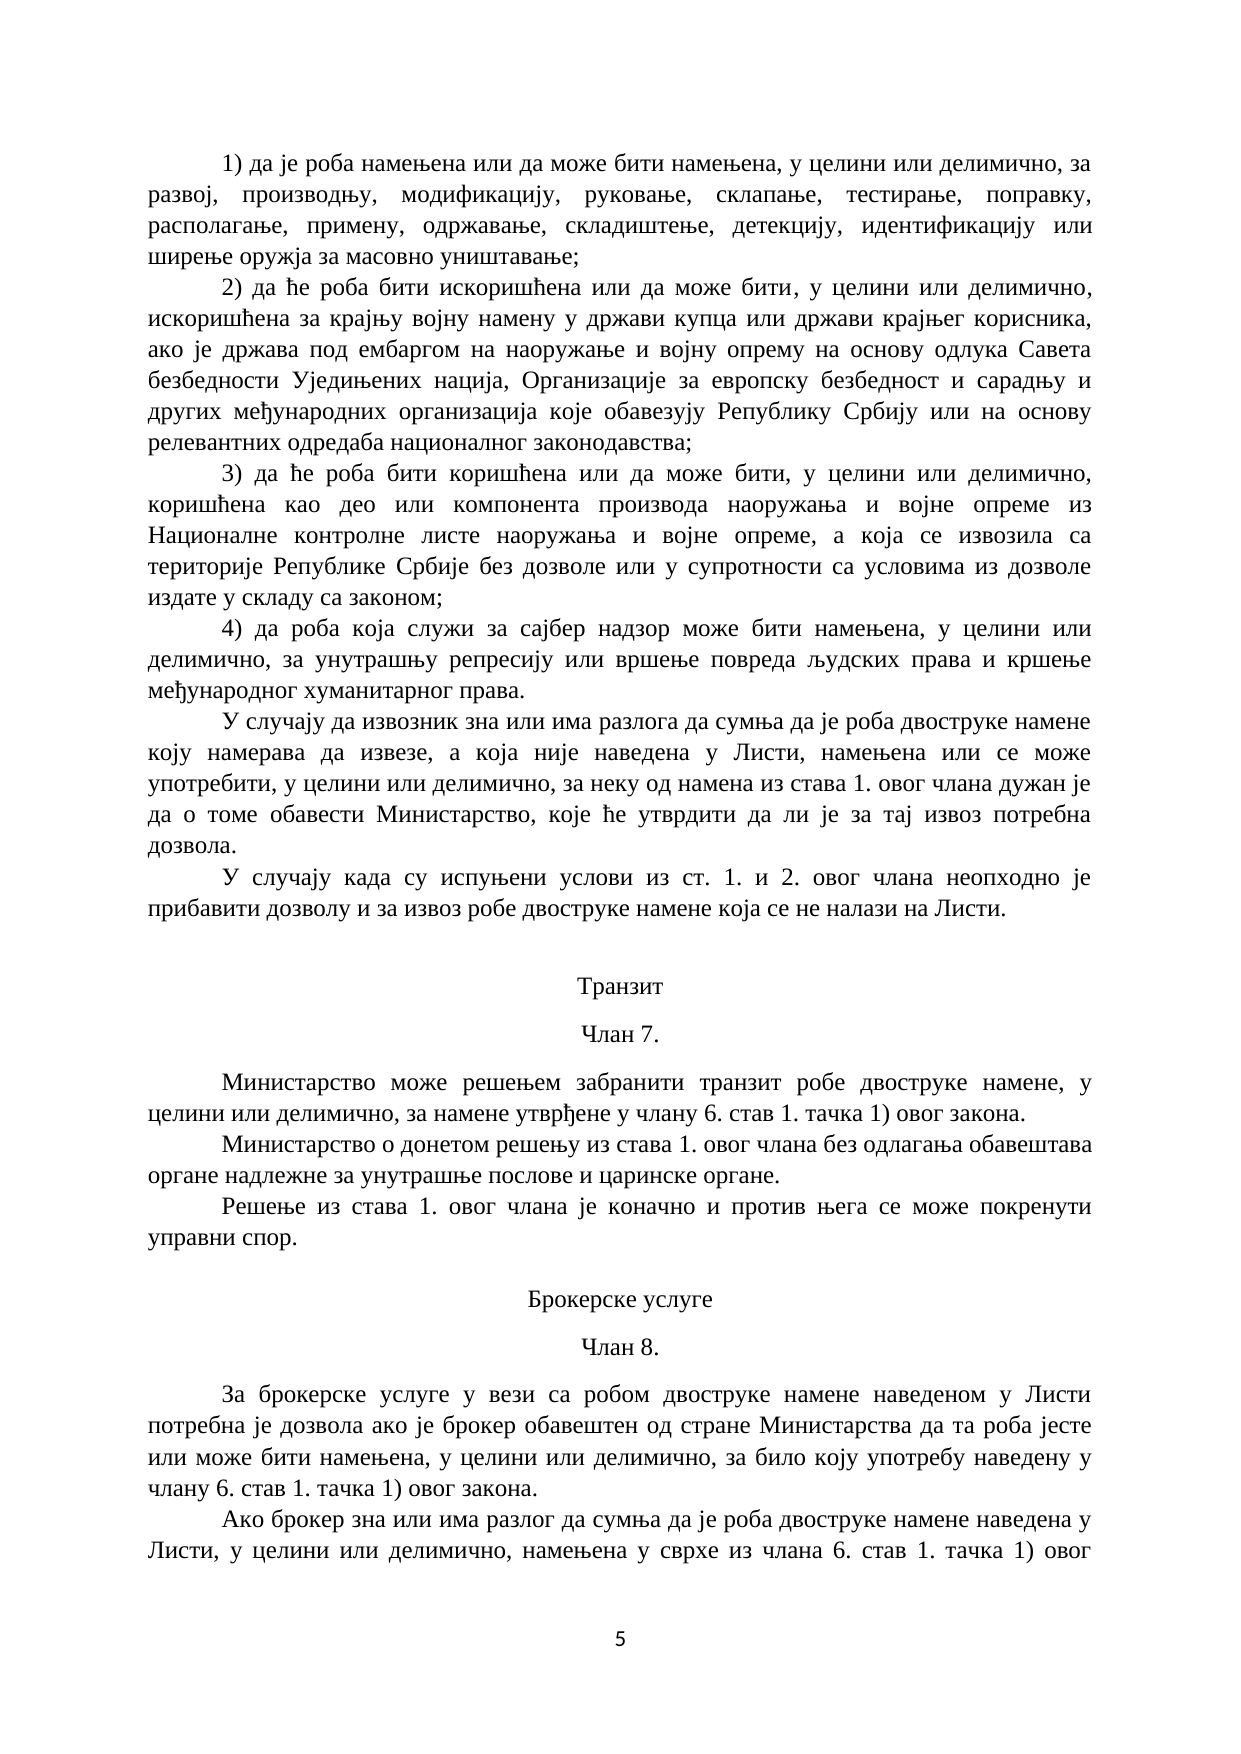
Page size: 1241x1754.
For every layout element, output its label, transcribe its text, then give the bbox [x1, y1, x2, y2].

text За брокерске услуге у вези са робом двоструке намене наведеном у Листи потребна је дозвола ако је брокер обавештен од стране Министарства да та роба јесте или може бити намењена, у целини или делимично, за било коју употребу наведену у члану 6. став 1. тачка 1) овог закона. [148, 1379, 1093, 1501]
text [148, 1504, 1093, 1563]
text Министарство о донетом решењу из става 1. овог члана без одлагања обавештава органе надлежне за унутрашње послове и царинске органе. [148, 1129, 1093, 1189]
text Транзит [148, 971, 1093, 1000]
text Министарство може решењем забранити транзит робе двоструке намене, у целини или делимично, за намене утврђене у члану 6. став 1. тачка 1) овог закона. [148, 1067, 1093, 1127]
text У случају када су испуњени услови из ст. 1. и 2. овог члана неопходно је прибавити дозволу и за извоз робе двоструке намене која се не налази на Листи. [148, 862, 1093, 921]
text 1) да је роба намењена или да може бити намењена, у целини или делимично, за развој, производњу, модификацију, руковање, склапање, тестирање, поправку, располагање, примену, одржавање, складиштење, детекцију, идентификацију или ширење оружја за масовно уништавање; [148, 148, 1093, 269]
text Решење из става 1. овог члана је коначно и против њега се може покренути управни спор. [148, 1191, 1093, 1251]
text 4) да роба која служи за сајбер надзор може бити намењена, у целини или делимично, за унутрашњу репресију или вршење повреда људских права и кршење међународног хуманитарног права. [148, 613, 1093, 704]
text 3) да ће роба бити коришћена или да може бити, у целини или делимично, коришћена као део или компонента производа наоружања и војне опреме из Националне контролне листе наоружања и војне опреме, а која се извозила са територије Републике Србије без дозволе или у супротности са условима из дозволе издате у складу са законом; [148, 458, 1093, 611]
text Члан 7. [148, 1019, 1093, 1048]
text Члан 8. [148, 1332, 1093, 1361]
text 2) да ће роба бити искоришћена или да може бити, у целини или делимично, искоришћена за крајњу војну намену у држави купца или држави крајњег корисника, ако је држава под ембаргом на наоружање и војну опрему на основу одлука Савета безбедности Уједињених нација, Организације за европску безбедност и сарадњу и других међународних организација које обавезују Републику Србију или на основу релевантних одредаба националног законодавства; [148, 272, 1093, 456]
text Брокерске услуге [148, 1284, 1093, 1313]
text У случају да извозник зна или има разлога да сумња да је роба двоструке намене коју намерава да извезе, а која није наведена у Листи, намењена или се може употребити, у целини или делимично, за неку од намена из става 1. овог члана дужан је да о томе обавести Министарство, које ће утврдити да ли је за тај извоз потребна дозвола. [148, 706, 1093, 859]
